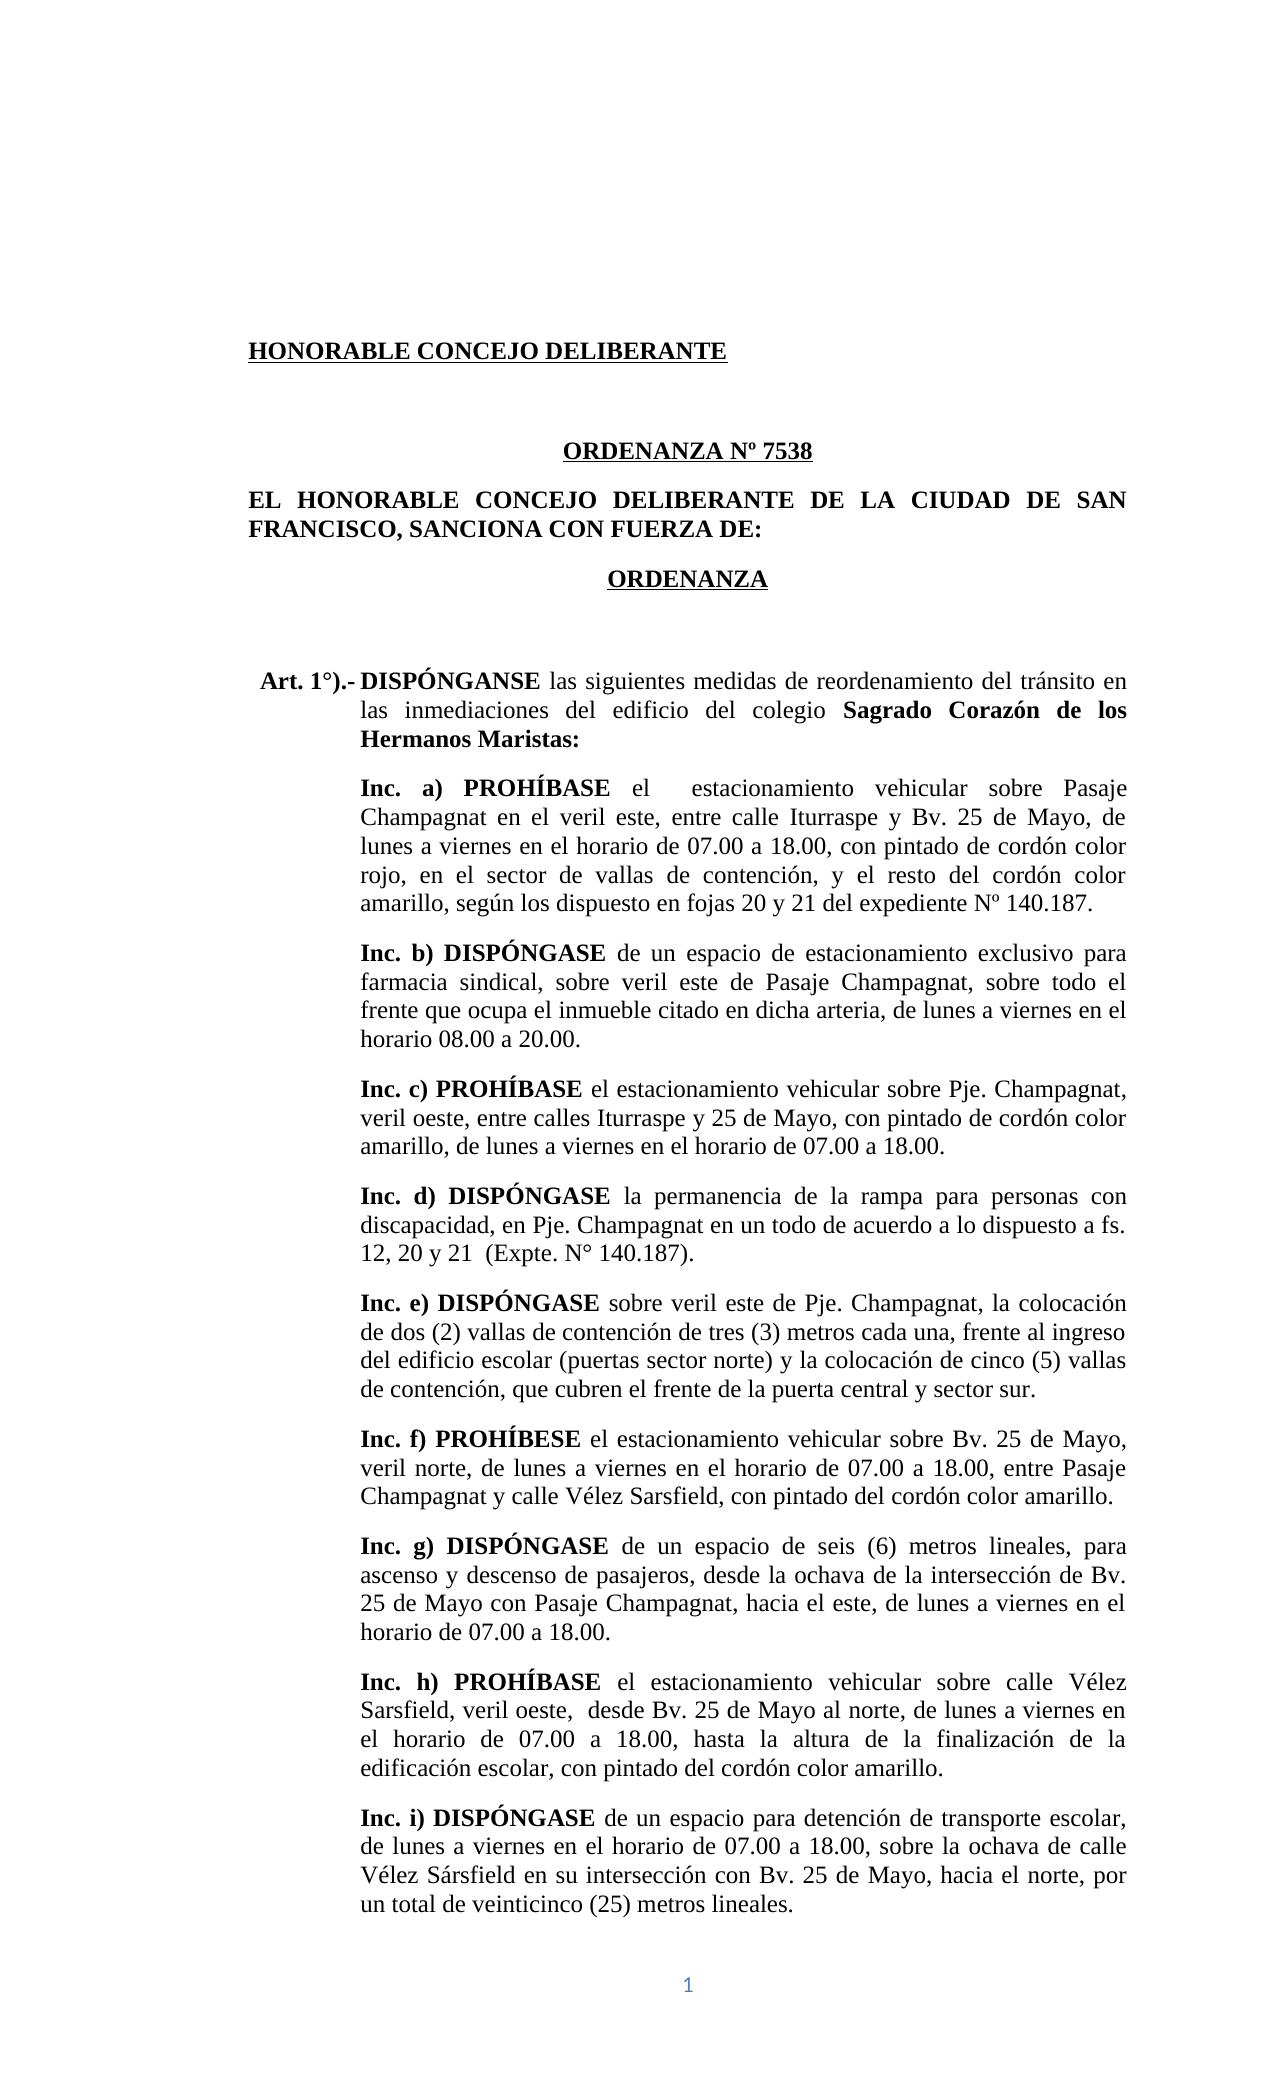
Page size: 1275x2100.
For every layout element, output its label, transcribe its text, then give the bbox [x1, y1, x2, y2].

text Inc. f) PROHÍBESE el estacionamiento vehicular sobre Bv. 25 de Mayo, veril norte, de lunes a viernes en el horario de 07.00 a 18.00, entre Pasaje Champagnat y calle Vélez Sarsfield, con pintado del cordón color amarillo. [360, 1424, 1127, 1510]
text Inc. g) DISPÓNGASE de un espacio de seis (6) metros lineales, para ascenso y descenso de pasajeros, desde la ochava de la intersección de Bv. 25 de Mayo con Pasaje Champagnat, hacia el este, de lunes a viernes en el horario de 07.00 a 18.00. [360, 1531, 1127, 1646]
text Inc. b) DISPÓNGASE de un espacio de estacionamiento exclusivo para farmacia sindical, sobre veril este de Pasaje Champagnat, sobre todo el frente que ocupa el inmueble citado en dicha arteria, de lunes a viernes en el horario 08.00 a 20.00. [360, 938, 1127, 1053]
text Inc. a) PROHÍBASE el estacionamiento vehicular sobre Pasaje Champagnat en el veril este, entre calle Iturraspe y Bv. 25 de Mayo, de lunes a viernes en el horario de 07.00 a 18.00, con pintado de cordón color rojo, en el sector de vallas de contención, y el resto del cordón color amarillo, según los dispuesto en fojas 20 y 21 del expediente Nº 140.187. [360, 773, 1127, 917]
text Art. 1°).- DISPÓNGANSE las siguientes medidas de reordenamiento del tránsito en las inmediaciones del edificio del colegio Sagrado Corazón de los Hermanos Maristas: [260, 666, 1127, 753]
text Inc. i) DISPÓNGASE de un espacio para detención de transporte escolar, de lunes a viernes en el horario de 07.00 a 18.00, sobre la ochava de calle Vélez Sársfield en su intersección con Bv. 25 de Mayo, hacia el norte, por un total de veinticinco (25) metros lineales. [360, 1803, 1127, 1918]
text HONORABLE CONCEJO DELIBERANTE [248, 337, 1127, 365]
text Inc. c) PROHÍBASE el estacionamiento vehicular sobre Pje. Champagnat, veril oeste, entre calles Iturraspe y 25 de Mayo, con pintado de cordón color amarillo, de lunes a viernes en el horario de 07.00 a 18.00. [360, 1074, 1127, 1160]
text Inc. d) DISPÓNGASE la permanencia de la rampa para personas con discapacidad, en Pje. Champagnat en un todo de acuerdo a lo dispuesto a fs. 12, 20 y 21 (Expte. N° 140.187). [360, 1181, 1127, 1267]
text ORDENANZA [248, 564, 1127, 592]
text Inc. e) DISPÓNGASE sobre veril este de Pje. Champagnat, la colocación de dos (2) vallas de contención de tres (3) metros cada una, frente al ingreso del edificio escolar (puertas sector norte) y la colocación de cinco (5) vallas de contención, que cubren el frente de la puerta central y sector sur. [360, 1288, 1127, 1403]
text ORDENANZA Nº 7538 [248, 436, 1127, 464]
text EL HONORABLE CONCEJO DELIBERANTE DE LA CIUDAD DE SAN FRANCISCO, SANCIONA CON FUERZA DE: [248, 485, 1127, 543]
text Inc. h) PROHÍBASE el estacionamiento vehicular sobre calle Vélez Sarsfield, veril oeste, desde Bv. 25 de Mayo al norte, de lunes a viernes en el horario de 07.00 a 18.00, hasta la altura de la finalización de la edificación escolar, con pintado del cordón color amarillo. [360, 1667, 1127, 1782]
